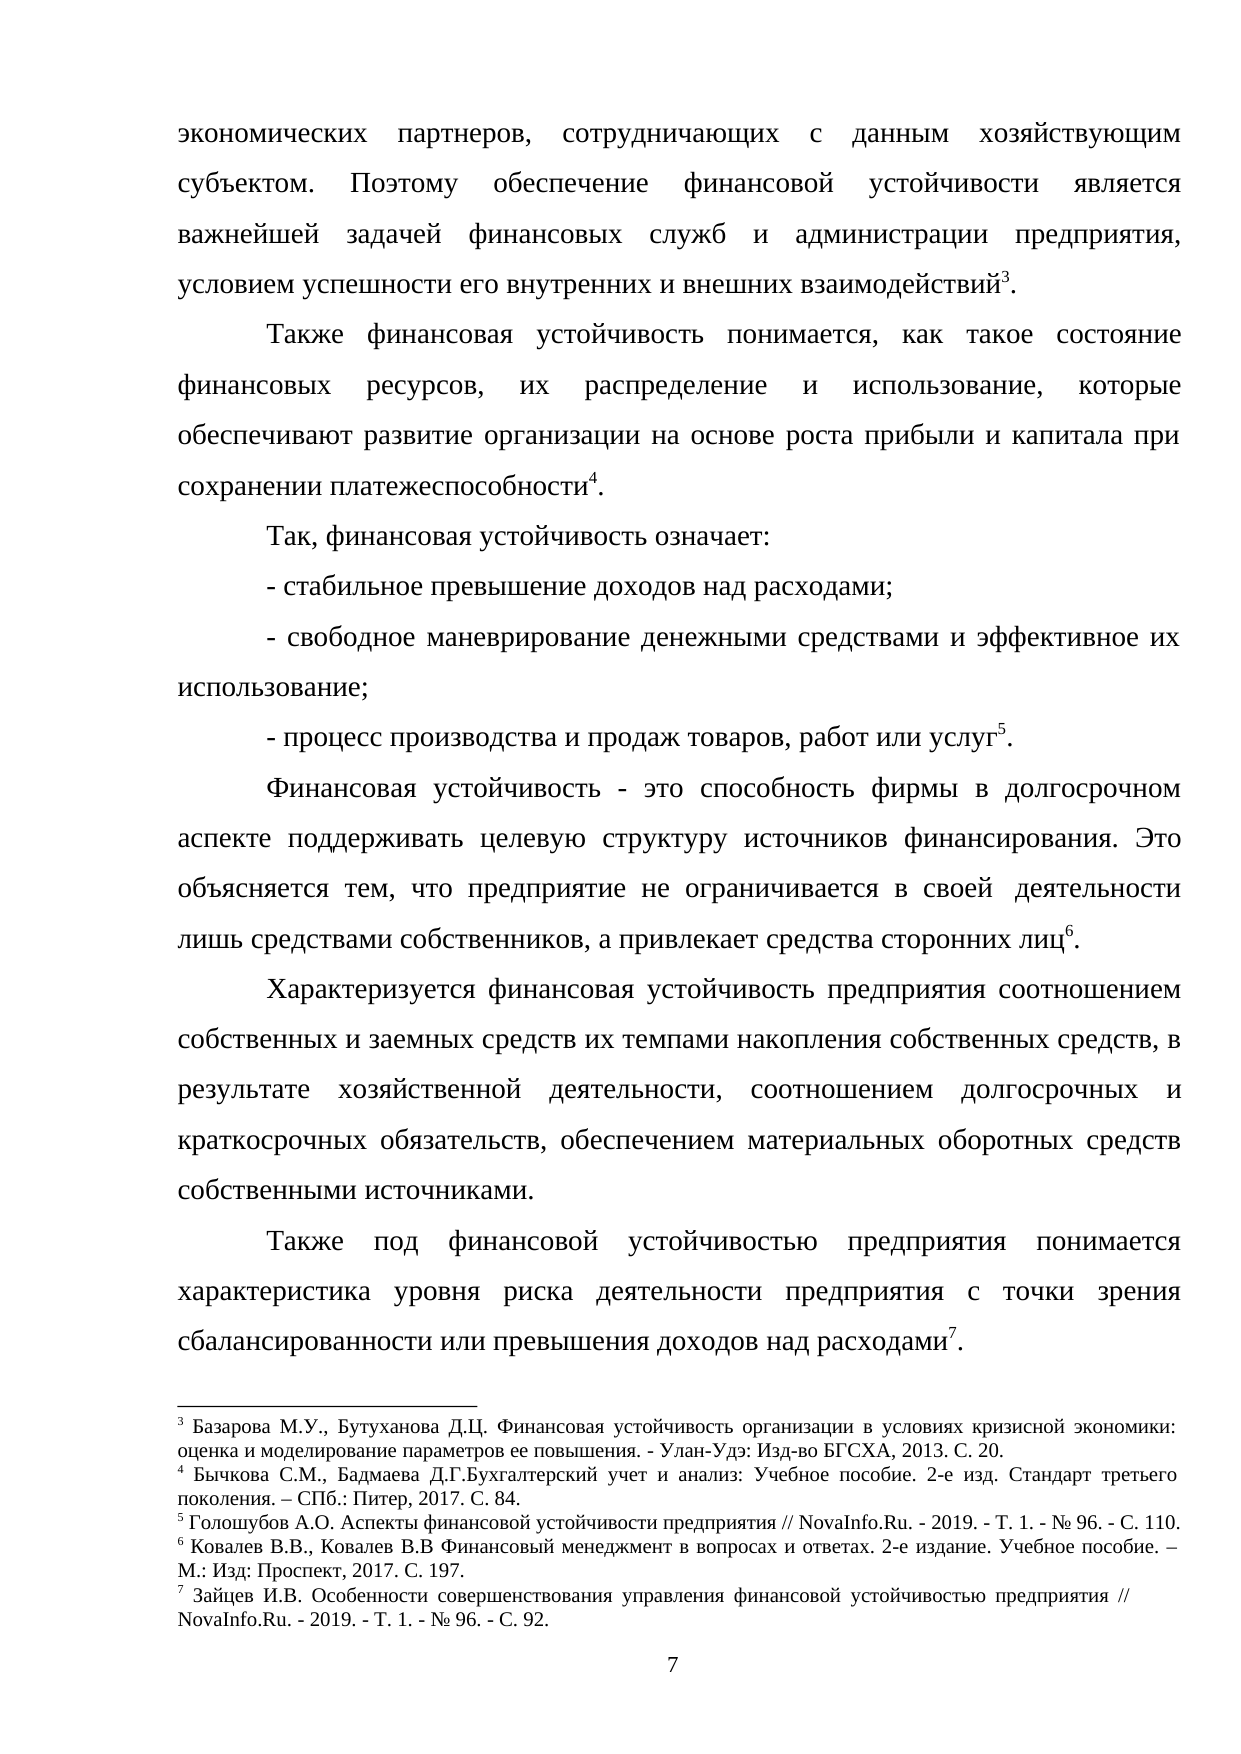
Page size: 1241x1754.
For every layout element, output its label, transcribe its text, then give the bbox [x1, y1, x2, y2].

list процесс производства и продаж товаров, работ или услуг5. [266, 719, 1240, 753]
list стабильное превышение доходов над расходами; [266, 568, 1240, 602]
text Характеризуется финансовая устойчивость предприятия соотношением собственных и заемных средств их темпами накопления собственных средств, в результате хозяйственной деятельности, соотношением долгосрочных и краткосрочных обязательств, обеспечением материальных оборотных средств собственными источниками. [177, 971, 1182, 1206]
list свободное маневрирование денежными средствами и эффективное их использование; [177, 619, 1181, 703]
text Так, финансовая устойчивость означает: [266, 518, 1240, 551]
text 5 Голошубов А.О. Аспекты финансовой устойчивости предприятия // NovaInfo.Ru. - 2019. - Т. 1. - № 96. - С. 110. [177, 1510, 1240, 1534]
text Также финансовая устойчивость понимается, как такое состояние финансовых ресурсов, их распределение и использование, которые обеспечивают развитие организации на основе роста прибыли и капитала при сохранении платежеспособности4. [177, 317, 1181, 501]
text 3 Базарова М.У., Бутуханова Д.Ц. Финансовая устойчивость организации в условиях кризисной экономики: оценка и моделирование параметров ее повышения. - Улан-Удэ: Изд-во БГСХА, 2013. С. 20. [177, 1414, 1182, 1462]
text экономических партнеров, сотрудничающих с данным хозяйствующим субъектом. Поэтому обеспечение финансовой устойчивости является важнейшей задачей финансовых служб и администрации предприятия, условием успешности его внутренних и внешних взаимодействий3. [177, 115, 1181, 300]
text 6 Ковалев В.В., Ковалев В.В Финансовый менеджмент в вопросах и ответах. 2-е издание. Учебное пособие. – М.: Изд: Проспект, 2017. С. 197. [177, 1534, 1182, 1582]
text 4 Бычкова С.М., Бадмаева Д.Г.Бухгалтерский учет и анализ: Учебное пособие. 2-е изд. Стандарт третьего поколения. – СПб.: Питер, 2017. С. 84. [177, 1462, 1240, 1510]
text Финансовая устойчивость - это способность фирмы в долгосрочном аспекте поддерживать целевую структуру источников финансирования. Это объясняется тем, что предприятие не ограничивается в своей деятельности лишь средствами собственников, а привлекает средства сторонних лиц6. [177, 770, 1181, 954]
text Также под финансовой устойчивостью предприятия понимается характеристика уровня риска деятельности предприятия с точки зрения сбалансированности или превышения доходов над расходами7. [177, 1223, 1181, 1357]
text 7 Зайцев И.В. Особенности совершенствования управления финансовой устойчивостью предприятия // NovaInfo.Ru. - 2019. - Т. 1. - № 96. - С. 92. [177, 1582, 1240, 1631]
